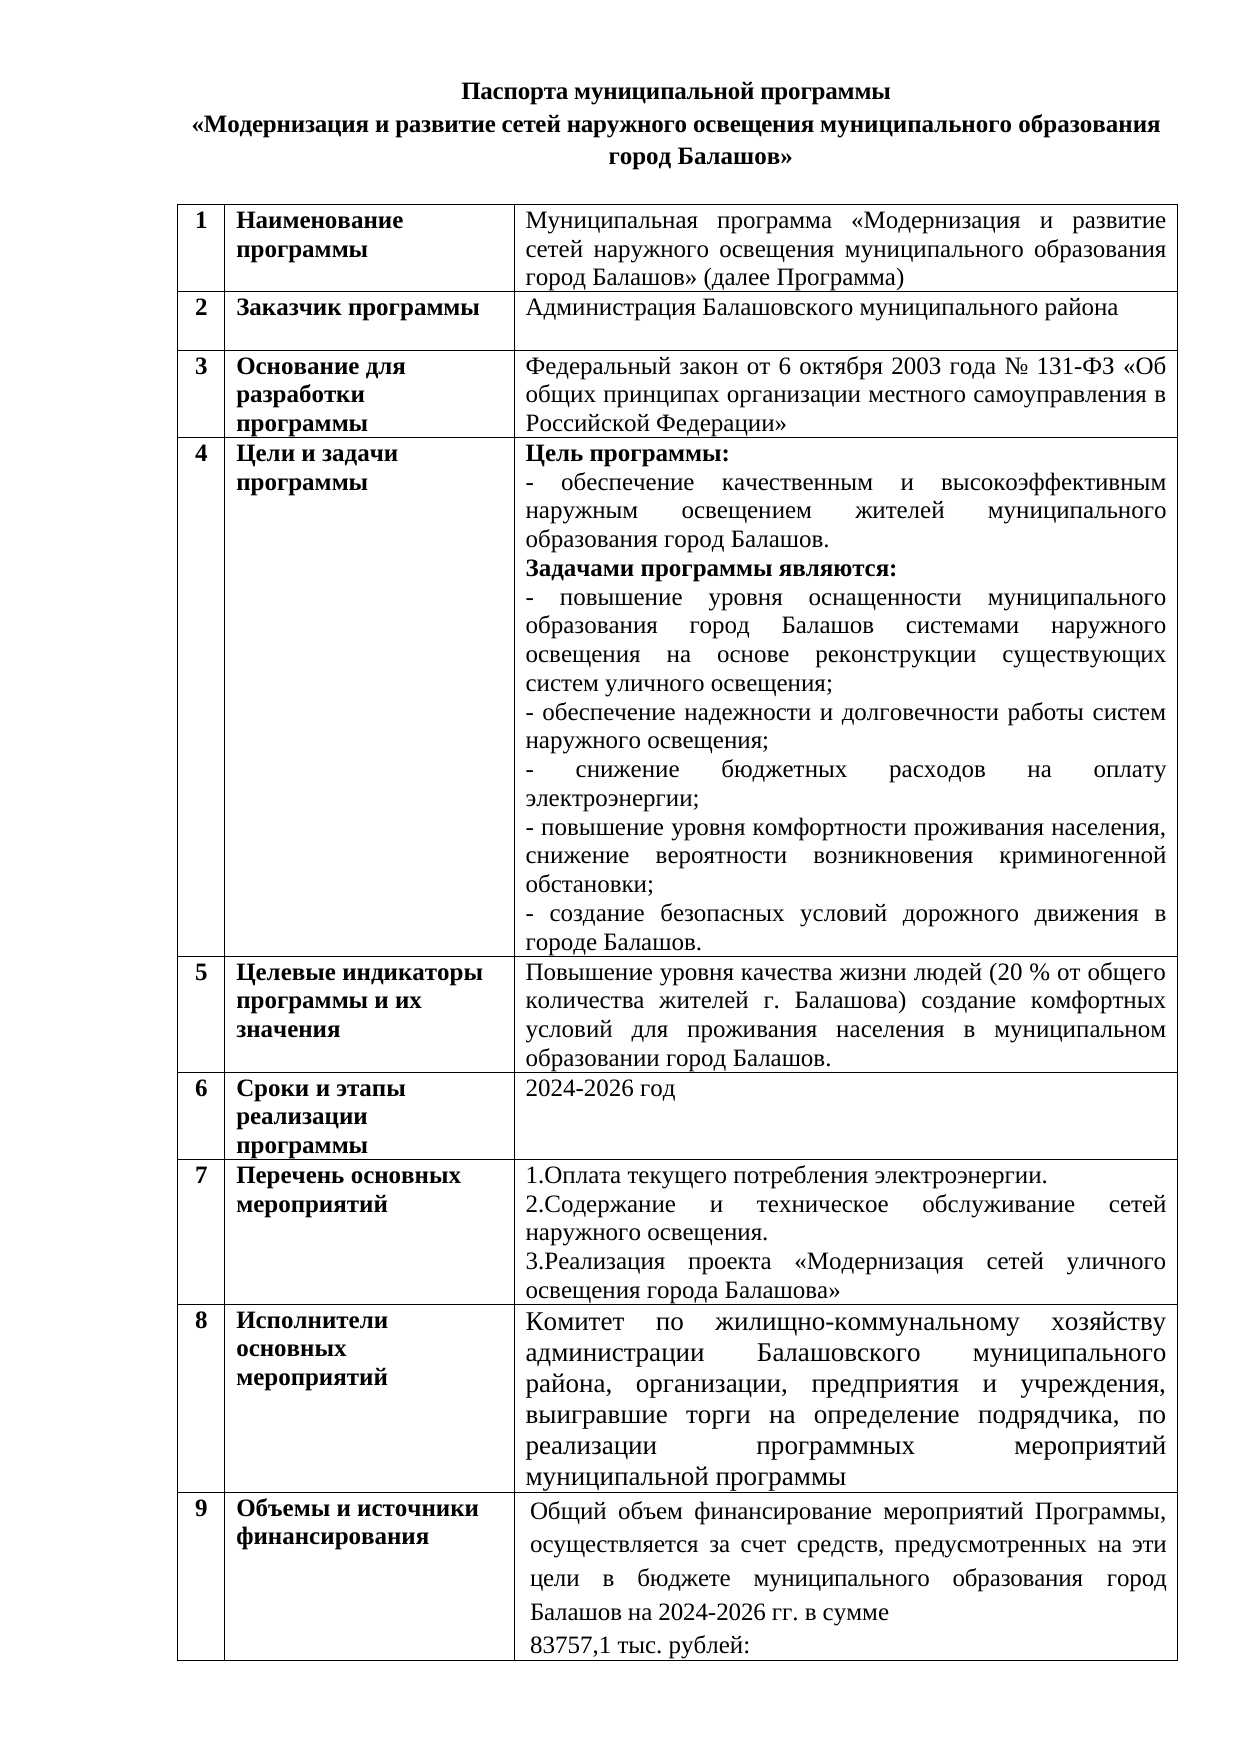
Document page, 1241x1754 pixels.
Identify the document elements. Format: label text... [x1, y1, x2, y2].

table_cell Сроки и этапы реализации программы [225, 1073, 514, 1159]
table_cell Федеральный закон от 6 октября 2003 года № 131-ФЗ «Об общих принципах организации местного самоуправления в Российской Федерации» [515, 351, 1177, 437]
table_cell 2024-2026 год [515, 1073, 1177, 1159]
table_header Муниципальная программа «Модернизация и развитие сетей наружного освещения муниципального образования город Балашов» (далее Программа) [515, 205, 1177, 291]
table_cell 8 [178, 1305, 224, 1492]
table_cell 3 [178, 351, 224, 437]
table_cell 7 [178, 1160, 224, 1304]
table_cell Цели и задачи программы [225, 438, 514, 956]
table_cell 6 [178, 1073, 224, 1159]
table_cell Повышение уровня качества жизни людей (20 % от общего количества жителей г. Балашова) создание комфортных условий для проживания населения в муниципальном образовании город Балашов. [515, 957, 1177, 1072]
table_cell Заказчик программы [225, 292, 514, 350]
table_cell Администрация Балашовского муниципального района [515, 292, 1177, 350]
text «Модернизация и развитие сетей наружного освещения муниципального образования город Балашов» [185, 106, 1167, 171]
table_header 1 [178, 205, 224, 291]
table_cell Комитет по жилищно-коммунальному хозяйству администрации Балашовского муниципального района, организации, предприятия и учреждения, выигравшие торги на определение подрядчика, по реализации программных мероприятий муниципальной программы [515, 1305, 1177, 1492]
table_cell 4 [178, 438, 224, 956]
table_cell Целевые индикаторы программы и их значения [225, 957, 514, 1072]
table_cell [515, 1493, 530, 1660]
text Паспорта муниципальной программы [185, 74, 1167, 106]
table_cell Цель программы: - обеспечение качественным и высокоэффективным наружным освещением жителей муниципального образования город Балашов. Задачами программы являются: - повышение уровня оснащенности муниципального образования город Балашов системами наружного освещения на основе реконструкции существующих систем уличного освещения; - обеспечение надежности и долговечности работы систем наружного освещения; - снижение бюджетных расходов на оплату электроэнергии; - повышение уровня комфортности проживания населения, снижение вероятности возникновения криминогенной обстановки; - создание безопасных условий дорожного движения в городе Балашов. [515, 438, 1177, 956]
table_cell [225, 1493, 514, 1660]
table_cell Перечень основных мероприятий [225, 1160, 514, 1304]
table_cell Основание для разработки программы [225, 351, 514, 437]
table_cell 1.Оплата текущего потребления электроэнергии. 2.Содержание и техническое обслуживание сетей наружного освещения. 3.Реализация проекта «Модернизация сетей уличного освещения города Балашова» [515, 1160, 1177, 1304]
table_cell 5 [178, 957, 224, 1072]
table_header Наименование программы [225, 205, 514, 291]
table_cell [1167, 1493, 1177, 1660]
table_cell 2 [178, 292, 224, 350]
table_cell Исполнители основных мероприятий [225, 1305, 514, 1492]
table_cell 9 [178, 1493, 224, 1660]
